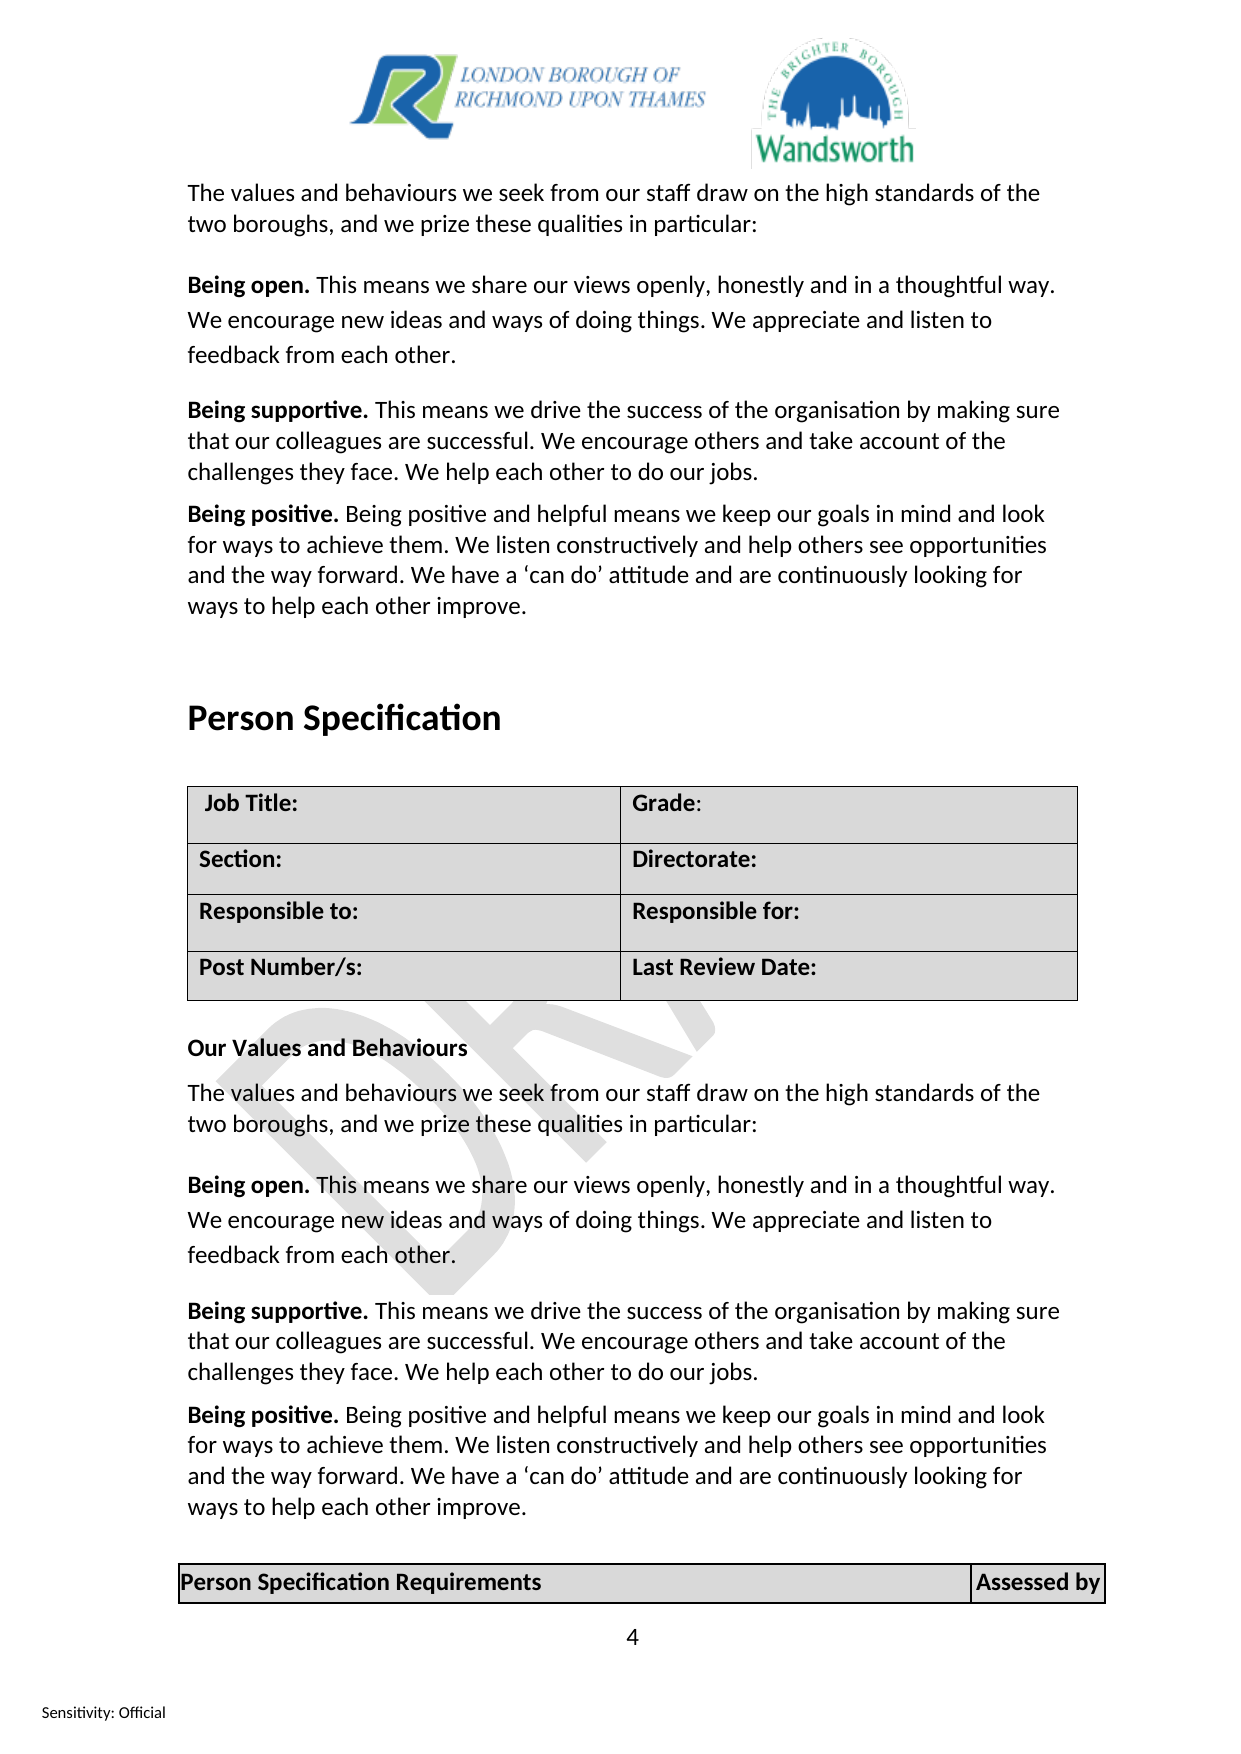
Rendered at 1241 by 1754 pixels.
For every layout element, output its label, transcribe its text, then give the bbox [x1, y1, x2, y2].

table_header Grade: [621, 787, 1077, 843]
text The values and behaviours we seek from our staff draw on the high standards of the two boroughs, and we prize these qualities in particular: [187, 1078, 1078, 1139]
table_cell Last Review Date: [621, 952, 1077, 1000]
text Being positive. Being positive and helpful means we keep our goals in mind and look for ways to achieve them. We listen constructively and help others see opportunities and the way forward. We have a ‘can do’ attitude and are continuously looking for ways to help each other improve. [187, 499, 1078, 621]
table_header Job Title: [188, 787, 620, 843]
text Being open. This means we share our views openly, honestly and in a thoughtful way. We encourage new ideas and ways of doing things. We appreciate and listen to feedback from each other. [187, 269, 1078, 369]
table_cell Section: [188, 844, 620, 894]
table_cell Responsible for: [621, 895, 1077, 951]
table_cell Responsible to: [188, 895, 620, 951]
text Being positive. Being positive and helpful means we keep our goals in mind and look for ways to achieve them. We listen constructively and help others see opportunities and the way forward. We have a ‘can do’ attitude and are continuously looking for ways to help each other improve. [187, 1399, 1078, 1521]
text Person Specification [187, 694, 1078, 740]
table_cell Post Number/s: [188, 952, 620, 1000]
text Being supportive. This means we drive the success of the organisation by making sure that our colleagues are successful. We encourage others and take account of the challenges they face. We help each other to do our jobs. [187, 394, 1078, 486]
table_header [180, 1565, 970, 1602]
text Being supportive. This means we drive the success of the organisation by making sure that our colleagues are successful. We encourage others and take account of the challenges they face. We help each other to do our jobs. [187, 1295, 1078, 1387]
table_cell Directorate: [621, 844, 1077, 894]
text The values and behaviours we seek from our staff draw on the high standards of the two boroughs, and we prize these qualities in particular: [187, 177, 1078, 238]
text Being open. This means we share our views openly, honestly and in a thoughtful way. We encourage new ideas and ways of doing things. We appreciate and listen to feedback from each other. [187, 1169, 1078, 1270]
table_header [972, 1565, 1104, 1602]
text Our Values and Behaviours [187, 1032, 1078, 1062]
